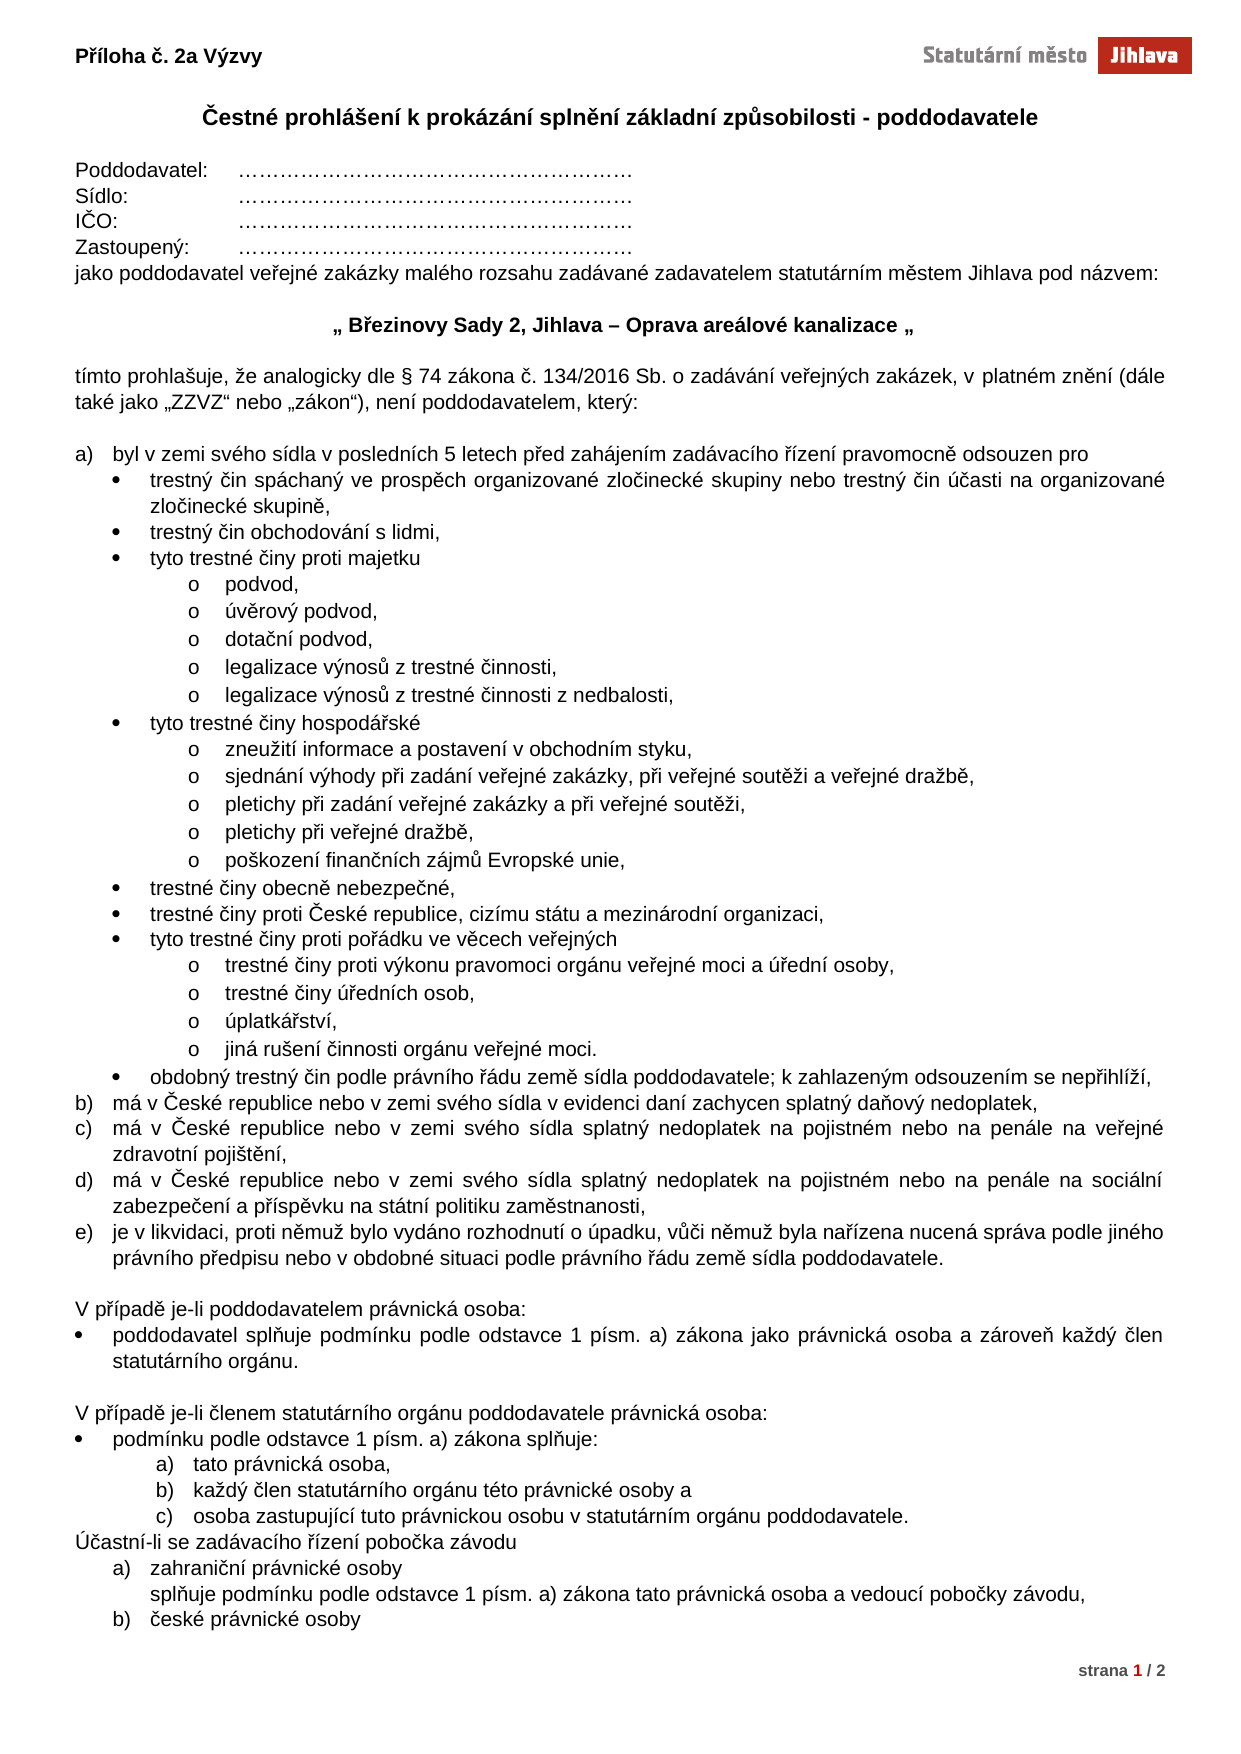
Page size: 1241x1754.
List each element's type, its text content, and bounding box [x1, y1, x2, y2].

list podmínku podle odstavce 1 písm. a) zákona splňuje: [75, 1426, 1165, 1450]
text Zastoupený: ………………………………………………… [75, 235, 1165, 259]
list legalizace výnosů z trestné činnosti, [187, 655, 1165, 681]
list úvěrový podvod, [187, 599, 1165, 625]
text tímto prohlašuje, že analogicky dle § 74 zákona č. 134/2016 Sb. o zadávání veřejných zakázek, v platném znění (dále také jako „ZZVZ“ nebo „zákon“), není poddodavatelem, který: [75, 364, 1165, 414]
list obdobný trestný čin podle právního řádu země sídla poddodavatele; k zahlazeným odsouzením se nepřihlíží, [112, 1064, 1165, 1088]
text IČO: ………………………………………………… [75, 209, 1165, 233]
text Poddodavatel: ………………………………………………… [75, 158, 1165, 182]
text „ Březinovy Sady 2, Jihlava – Oprava areálové kanalizace „ [75, 313, 1165, 337]
list trestné činy proti výkonu pravomoci orgánu veřejné moci a úřední osoby, [187, 953, 1165, 979]
list české právnické osoby [112, 1607, 1165, 1631]
list byl v zemi svého sídla v posledních 5 letech před zahájením zadávacího řízení pravomocně odsouzen pro [75, 442, 1165, 466]
list trestné činy obecně nebezpečné, [112, 875, 1165, 899]
list sjednání výhody při zadání veřejné zakázky, při veřejné soutěži a veřejné dražbě, [187, 764, 1165, 790]
list poškození finančních zájmů Evropské unie, [187, 848, 1165, 873]
text V případě je-li členem statutárního orgánu poddodavatele právnická osoba: [75, 1401, 1165, 1424]
text jako poddodavatel veřejné zakázky malého rozsahu zadávané zadavatelem statutárním městem Jihlava pod názvem: [75, 261, 1165, 285]
list podvod, [187, 571, 1165, 597]
text Čestné prohlášení k prokázání splnění základní způsobilosti - poddodavatele [75, 103, 1165, 130]
list trestný čin obchodování s lidmi, [112, 519, 1165, 543]
list legalizace výnosů z trestné činnosti z nedbalosti, [187, 683, 1165, 708]
list tyto trestné činy proti pořádku ve věcech veřejných [112, 927, 1165, 951]
list dotační podvod, [187, 627, 1165, 653]
list trestný čin spáchaný ve prospěch organizované zločinecké skupiny nebo trestný čin účasti na organizované zločinecké skupině, [112, 468, 1165, 518]
list každý člen statutárního orgánu této právnické osoby a [156, 1478, 1165, 1502]
list jiná rušení činnosti orgánu veřejné moci. [187, 1037, 1165, 1062]
list tato právnická osoba, [156, 1452, 1165, 1476]
list zneužití informace a postavení v obchodním styku, [187, 736, 1165, 762]
list má v České republice nebo v zemi svého sídla splatný nedoplatek na pojistném nebo na penále na veřejné zdravotní pojištění, [75, 1116, 1165, 1166]
list splňuje podmínku podle odstavce 1 písm. a) zákona tato právnická osoba a vedoucí pobočky závodu, [150, 1581, 1165, 1605]
list je v likvidaci, proti němuž bylo vydáno rozhodnutí o úpadku, vůči němuž byla nařízena nucená správa podle jiného právního předpisu nebo v obdobné situaci podle právního řádu země sídla poddodavatele. [75, 1219, 1165, 1269]
list trestné činy proti České republice, cizímu státu a mezinárodní organizaci, [112, 901, 1165, 925]
list tyto trestné činy hospodářské [112, 710, 1165, 734]
list má v České republice nebo v zemi svého sídla v evidenci daní zachycen splatný daňový nedoplatek, [75, 1090, 1165, 1114]
text V případě je-li poddodavatelem právnická osoba: [75, 1297, 1165, 1321]
list trestné činy úředních osob, [187, 981, 1165, 1007]
list zahraniční právnické osoby [112, 1556, 1165, 1579]
list tyto trestné činy proti majetku [112, 545, 1165, 569]
list má v České republice nebo v zemi svého sídla splatný nedoplatek na pojistném nebo na penále na sociální zabezpečení a příspěvku na státní politiku zaměstnanosti, [75, 1168, 1165, 1218]
list poddodavatel splňuje podmínku podle odstavce 1 písm. a) zákona jako právnická osoba a zároveň každý člen statutárního orgánu. [75, 1323, 1165, 1373]
list úplatkářství, [187, 1009, 1165, 1035]
text Účastní-li se zadávacího řízení pobočka závodu [75, 1530, 1165, 1554]
list pletichy při zadání veřejné zakázky a při veřejné soutěži, [187, 792, 1165, 818]
text Sídlo: ………………………………………………… [75, 183, 1165, 207]
list pletichy při veřejné dražbě, [187, 820, 1165, 846]
list osoba zastupující tuto právnickou osobu v statutárním orgánu poddodavatele. [156, 1504, 1165, 1528]
